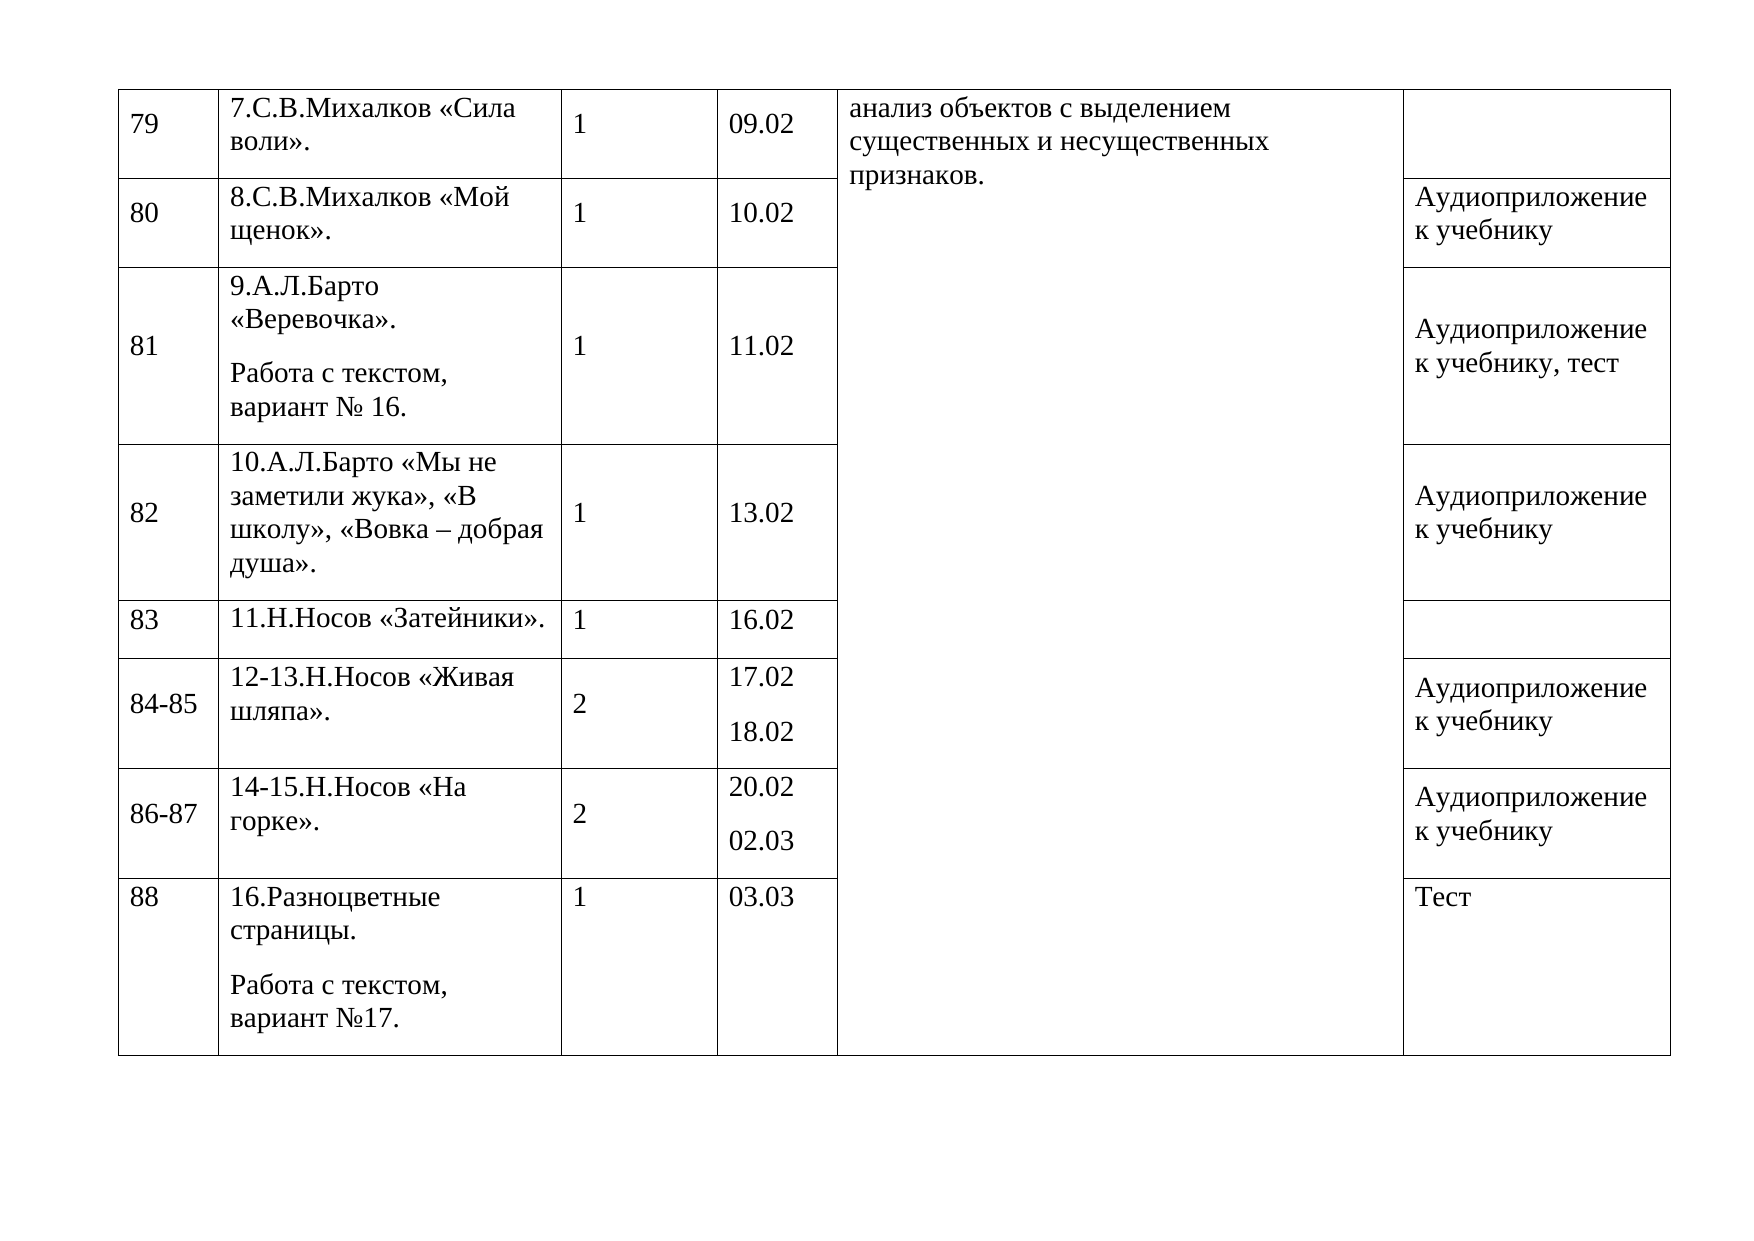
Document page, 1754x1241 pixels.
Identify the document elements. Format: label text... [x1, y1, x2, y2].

table_cell 80 [119, 179, 218, 267]
table_cell 83 [119, 601, 218, 658]
table_cell 7.С.В.Михалков «Сила воли». [219, 90, 561, 178]
table_cell 9.А.Л.Барто «Веревочка». Работа с текстом, вариант № 16. [219, 268, 561, 443]
table_cell Аудиоприложение к учебнику [1404, 445, 1670, 599]
table_cell Аудиоприложение к учебнику, тест [1404, 268, 1670, 443]
table_cell Аудиоприложение к учебнику [1404, 659, 1670, 768]
table_cell 03.03 [718, 879, 837, 1055]
table_cell 16.Разноцветные страницы. Работа с текстом, вариант №17. [219, 879, 561, 1055]
table_cell 84-85 [119, 659, 218, 768]
table_cell 81 [119, 268, 218, 443]
table_cell 1 [562, 879, 717, 1055]
table_cell 1 [562, 445, 717, 599]
table_cell 1 [562, 179, 717, 267]
table_cell 1 [562, 268, 717, 443]
table_cell 82 [119, 445, 218, 599]
table_cell 11.Н.Носов «Затейники». [219, 601, 561, 658]
table_cell 09.02 [718, 90, 837, 178]
table_cell 20.02 02.03 [718, 769, 837, 878]
table_cell 17.02 18.02 [718, 659, 837, 768]
table_cell 10.02 [718, 179, 837, 267]
table_cell Аудиоприложение к учебнику [1404, 769, 1670, 878]
table_cell 10.А.Л.Барто «Мы не заметили жука», «В школу», «Вовка – добрая душа». [219, 445, 561, 599]
table_cell 79 [119, 90, 218, 178]
table_cell [1404, 90, 1670, 178]
table_cell 2 [562, 659, 717, 768]
table_cell 14-15.Н.Носов «На горке». [219, 769, 561, 878]
table_cell 11.02 [718, 268, 837, 443]
table_cell Аудиоприложение к учебнику [1404, 179, 1670, 267]
table_cell 86-87 [119, 769, 218, 878]
table_cell Тест [1404, 879, 1670, 1055]
table_cell 12-13.Н.Носов «Живая шляпа». [219, 659, 561, 768]
table_cell 1 [562, 90, 717, 178]
table_cell [1404, 601, 1670, 658]
table_cell 1 [562, 601, 717, 658]
table_cell 13.02 [718, 445, 837, 599]
table_cell 8.С.В.Михалков «Мой щенок». [219, 179, 561, 267]
table_cell 16.02 [718, 601, 837, 658]
table_cell 88 [119, 879, 218, 1055]
table_cell 2 [562, 769, 717, 878]
